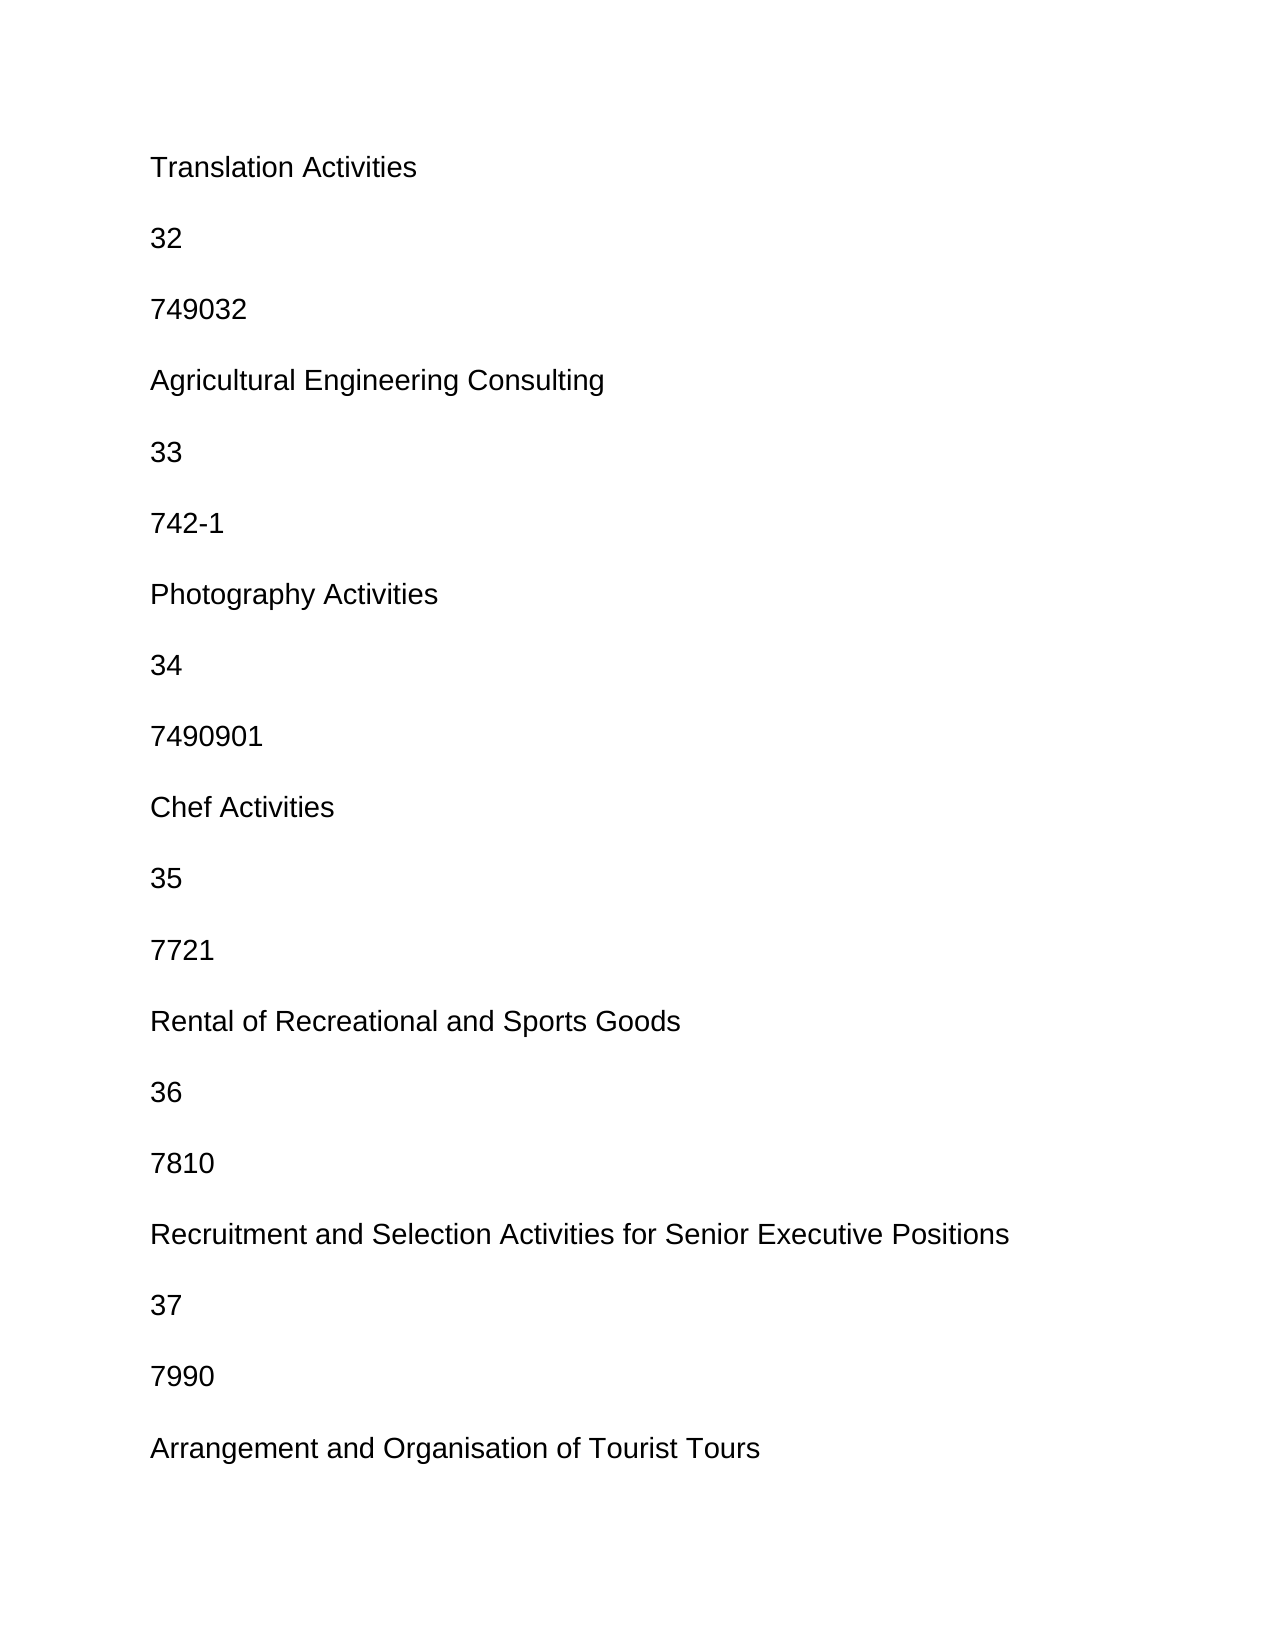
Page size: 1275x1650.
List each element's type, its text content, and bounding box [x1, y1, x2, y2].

text 7990 [150, 1359, 1125, 1393]
text 33 [150, 434, 1125, 468]
text Translation Activities [150, 150, 1125, 183]
text Agricultural Engineering Consulting [150, 363, 1125, 397]
text 7490901 [150, 719, 1125, 753]
text 7721 [150, 933, 1125, 966]
text Chef Activities [150, 790, 1125, 824]
text 35 [150, 861, 1125, 895]
text 742-1 [150, 506, 1125, 539]
text 7810 [150, 1146, 1125, 1179]
text Rental of Recreational and Sports Goods [150, 1004, 1125, 1037]
text 32 [150, 221, 1125, 255]
text 34 [150, 648, 1125, 682]
text Recruitment and Selection Activities for Senior Executive Positions [150, 1217, 1125, 1251]
text Photography Activities [150, 577, 1125, 610]
text 37 [150, 1288, 1125, 1322]
text 36 [150, 1075, 1125, 1108]
text 749032 [150, 292, 1125, 326]
text Arrangement and Organisation of Tourist Tours [150, 1431, 1125, 1464]
